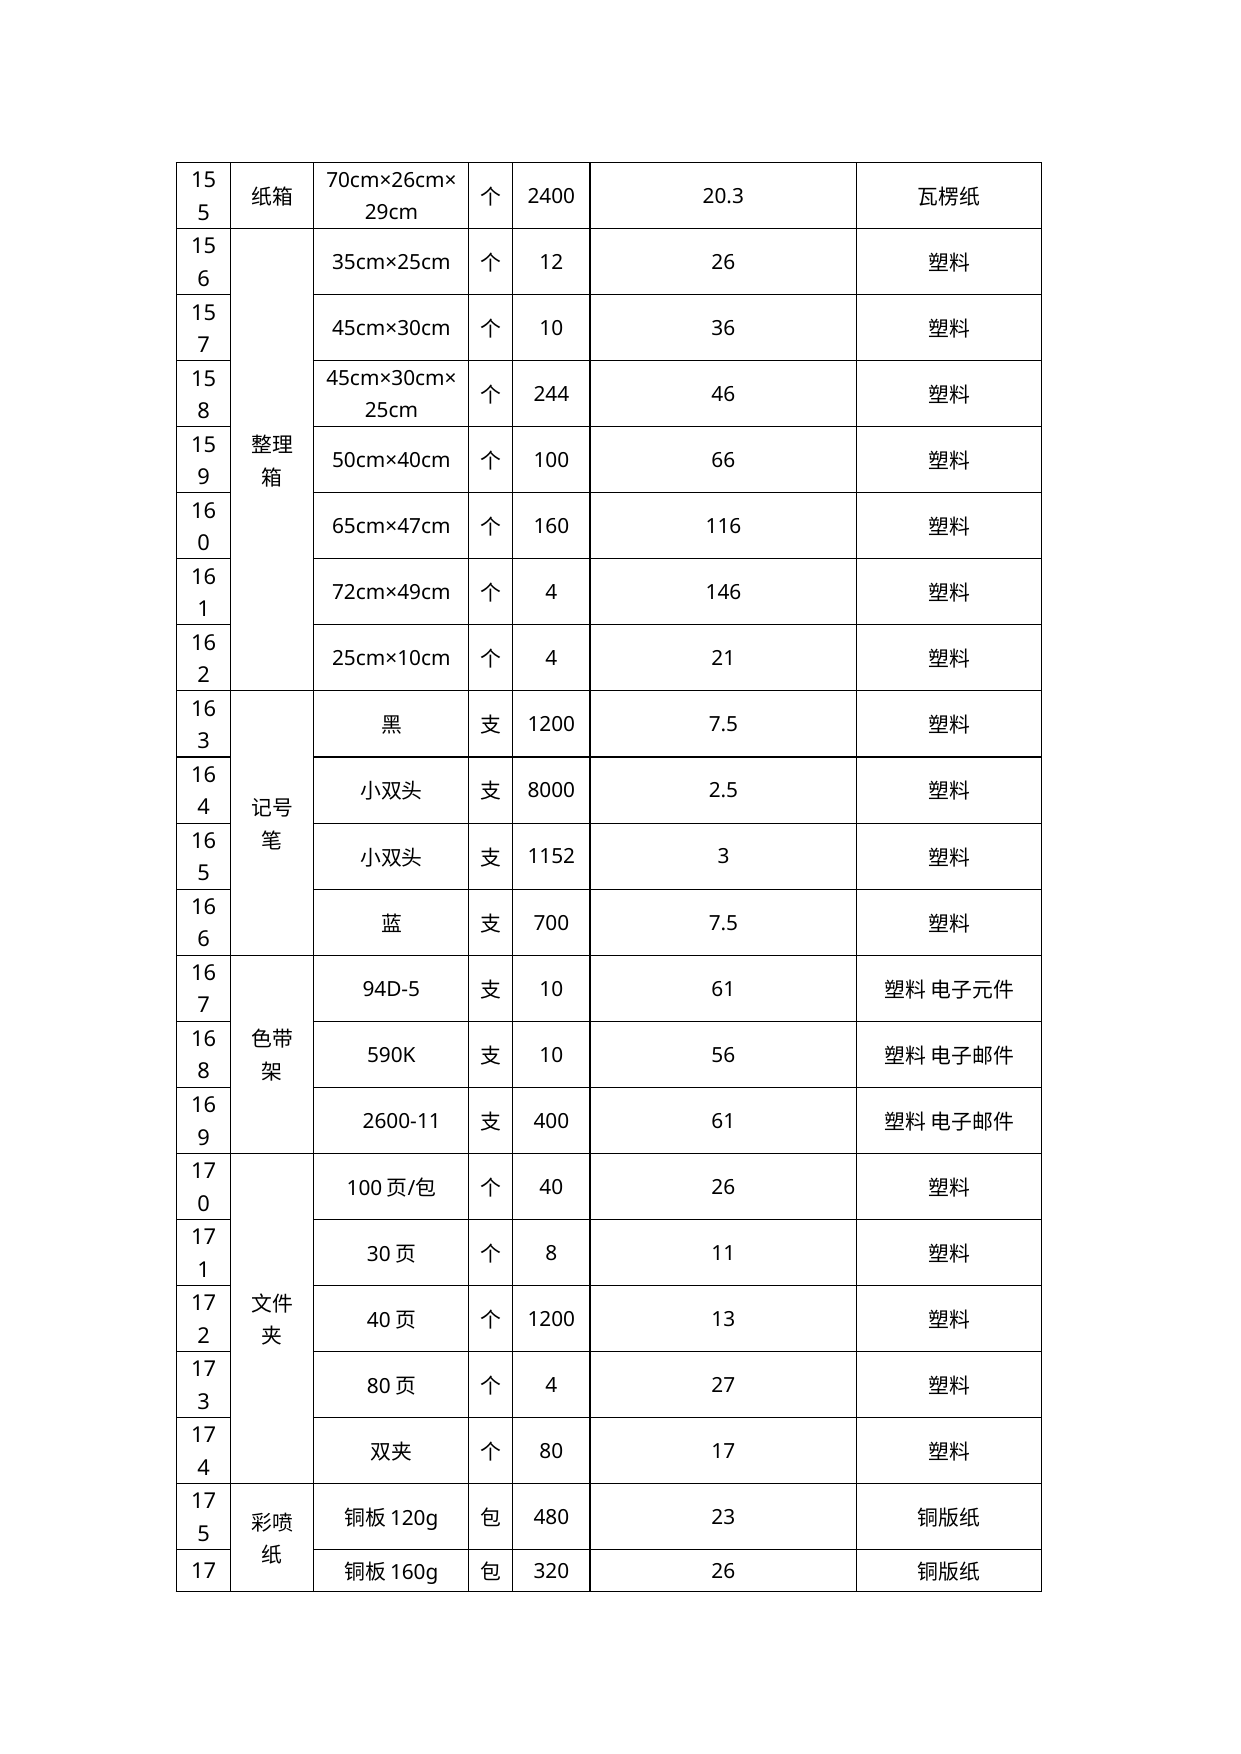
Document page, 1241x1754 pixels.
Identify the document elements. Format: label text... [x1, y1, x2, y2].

table_cell 整理箱 [231, 229, 313, 690]
table_cell 7.5 [591, 691, 856, 756]
table_cell 700 [513, 890, 589, 954]
table_cell 174 [177, 1418, 230, 1483]
table_cell 2400 [513, 163, 589, 228]
table_cell 159 [177, 427, 230, 492]
table_cell 80 [513, 1418, 589, 1483]
table_cell 个 [469, 1352, 512, 1417]
table_cell 4 [513, 1352, 589, 1417]
table_cell 记号笔 [231, 691, 313, 954]
table_cell 塑料 电子邮件 [857, 1022, 1041, 1087]
table_cell 10 [513, 1022, 589, 1087]
table_cell 2.5 [591, 758, 856, 822]
table_cell 塑料 [857, 1352, 1041, 1417]
table_cell 21 [591, 625, 856, 690]
table_cell 塑料 [857, 890, 1041, 954]
table_cell 27 [591, 1352, 856, 1417]
table_cell 61 [591, 1088, 856, 1153]
table_cell 小双头 [314, 758, 468, 822]
table_cell 塑料 [857, 625, 1041, 690]
table_cell 铜版纸 [857, 1484, 1041, 1549]
table_cell 30页 [314, 1220, 468, 1285]
table_cell 塑料 [857, 229, 1041, 294]
table_cell 172 [177, 1286, 230, 1351]
table_cell 塑料 电子邮件 [857, 1088, 1041, 1153]
table_cell 480 [513, 1484, 589, 1549]
table_cell 320 [513, 1550, 589, 1591]
table_cell 161 [177, 559, 230, 624]
table_cell 45cm×30cm×25cm [314, 361, 468, 426]
table_cell 个 [469, 625, 512, 690]
table_cell 支 [469, 956, 512, 1021]
table_cell 塑料 [857, 427, 1041, 492]
table_cell 黑 [314, 691, 468, 756]
table_cell 支 [469, 1088, 512, 1153]
table_cell 个 [469, 361, 512, 426]
table_cell 56 [591, 1022, 856, 1087]
table_cell 塑料 电子元件 [857, 956, 1041, 1021]
table_cell 8000 [513, 758, 589, 822]
table_cell 塑料 [857, 1220, 1041, 1285]
table_cell 155 [177, 163, 230, 228]
table_cell 146 [591, 559, 856, 624]
table_cell 塑料 [857, 295, 1041, 360]
table_cell 175 [177, 1484, 230, 1549]
table_cell 个 [469, 229, 512, 294]
table_cell 590K [314, 1022, 468, 1087]
table_cell 116 [591, 493, 856, 558]
table_cell 20.3 [591, 163, 856, 228]
table_cell 塑料 [857, 691, 1041, 756]
table_cell 36 [591, 295, 856, 360]
table_cell 80页 [314, 1352, 468, 1417]
table_cell 支 [469, 758, 512, 822]
table_cell 66 [591, 427, 856, 492]
table_cell 小双头 [314, 824, 468, 888]
table_cell 46 [591, 361, 856, 426]
table_cell 4 [513, 559, 589, 624]
table_cell 双夹 [314, 1418, 468, 1483]
table_cell 瓦楞纸 [857, 163, 1041, 228]
table_cell 铜板120g [314, 1484, 468, 1549]
table_cell 支 [469, 890, 512, 954]
table_cell 100页/包 [314, 1154, 468, 1219]
table_cell 17 [591, 1418, 856, 1483]
table_cell 50cm×40cm [314, 427, 468, 492]
table_cell 158 [177, 361, 230, 426]
table_cell 160 [513, 493, 589, 558]
table_cell 26 [591, 1154, 856, 1219]
table_cell 167 [177, 956, 230, 1021]
table_cell 塑料 [857, 361, 1041, 426]
table_cell 163 [177, 691, 230, 756]
table_cell 26 [591, 229, 856, 294]
table_cell 个 [469, 427, 512, 492]
table_cell 3 [591, 824, 856, 888]
table_cell 个 [469, 1220, 512, 1285]
table_cell 个 [469, 295, 512, 360]
table_cell 11 [591, 1220, 856, 1285]
table_cell 40 [513, 1154, 589, 1219]
table_cell 72cm×49cm [314, 559, 468, 624]
table_cell 10 [513, 956, 589, 1021]
table_cell 包 [469, 1484, 512, 1549]
table_cell 94D-5 [314, 956, 468, 1021]
table_cell 1152 [513, 824, 589, 888]
table_cell 塑料 [857, 493, 1041, 558]
table_cell 个 [469, 559, 512, 624]
table_cell 169 [177, 1088, 230, 1153]
table_cell 铜版纸 [857, 1550, 1041, 1591]
table_cell 彩喷纸 [231, 1484, 313, 1591]
table_cell 173 [177, 1352, 230, 1417]
table_cell 塑料 [857, 1418, 1041, 1483]
table_cell 蓝 [314, 890, 468, 954]
table_cell 塑料 [857, 559, 1041, 624]
table_cell 168 [177, 1022, 230, 1087]
table_cell 160 [177, 493, 230, 558]
table_cell 12 [513, 229, 589, 294]
table_cell 157 [177, 295, 230, 360]
table_cell 塑料 [857, 758, 1041, 822]
table_cell 铜板160g [314, 1550, 468, 1591]
table_cell 塑料 [857, 824, 1041, 888]
table_cell 1200 [513, 691, 589, 756]
table_cell 个 [469, 493, 512, 558]
table_cell 176 [177, 1550, 230, 1591]
table_cell 45cm×30cm [314, 295, 468, 360]
table_cell 个 [469, 1286, 512, 1351]
table_cell 包 [469, 1550, 512, 1591]
table_cell 171 [177, 1220, 230, 1285]
table_cell 35cm×25cm [314, 229, 468, 294]
table_cell 166 [177, 890, 230, 954]
table_cell 164 [177, 758, 230, 822]
table_cell 26 [591, 1550, 856, 1591]
table_cell 23 [591, 1484, 856, 1549]
table_cell 支 [469, 824, 512, 888]
table_cell 70cm×26cm×29cm [314, 163, 468, 228]
table_cell 25cm×10cm [314, 625, 468, 690]
table_cell 4 [513, 625, 589, 690]
table_cell 162 [177, 625, 230, 690]
table_cell 色带架 [231, 956, 313, 1153]
table_cell 塑料 [857, 1154, 1041, 1219]
table_cell 40页 [314, 1286, 468, 1351]
table_cell 2600-11 [314, 1088, 468, 1153]
table_cell 100 [513, 427, 589, 492]
table_cell 156 [177, 229, 230, 294]
table_cell 8 [513, 1220, 589, 1285]
table_cell 个 [469, 163, 512, 228]
table_cell 文件夹 [231, 1154, 313, 1483]
table_cell 个 [469, 1418, 512, 1483]
table_cell 个 [469, 1154, 512, 1219]
table_cell 165 [177, 824, 230, 888]
table_cell 170 [177, 1154, 230, 1219]
table_cell 244 [513, 361, 589, 426]
table_cell 61 [591, 956, 856, 1021]
table_cell 纸箱 [231, 163, 313, 228]
table_cell 65cm×47cm [314, 493, 468, 558]
table_cell 塑料 [857, 1286, 1041, 1351]
table_cell 10 [513, 295, 589, 360]
table_cell 13 [591, 1286, 856, 1351]
table_cell 7.5 [591, 890, 856, 954]
table_cell 1200 [513, 1286, 589, 1351]
table_cell 支 [469, 1022, 512, 1087]
table_cell 400 [513, 1088, 589, 1153]
table_cell 支 [469, 691, 512, 756]
